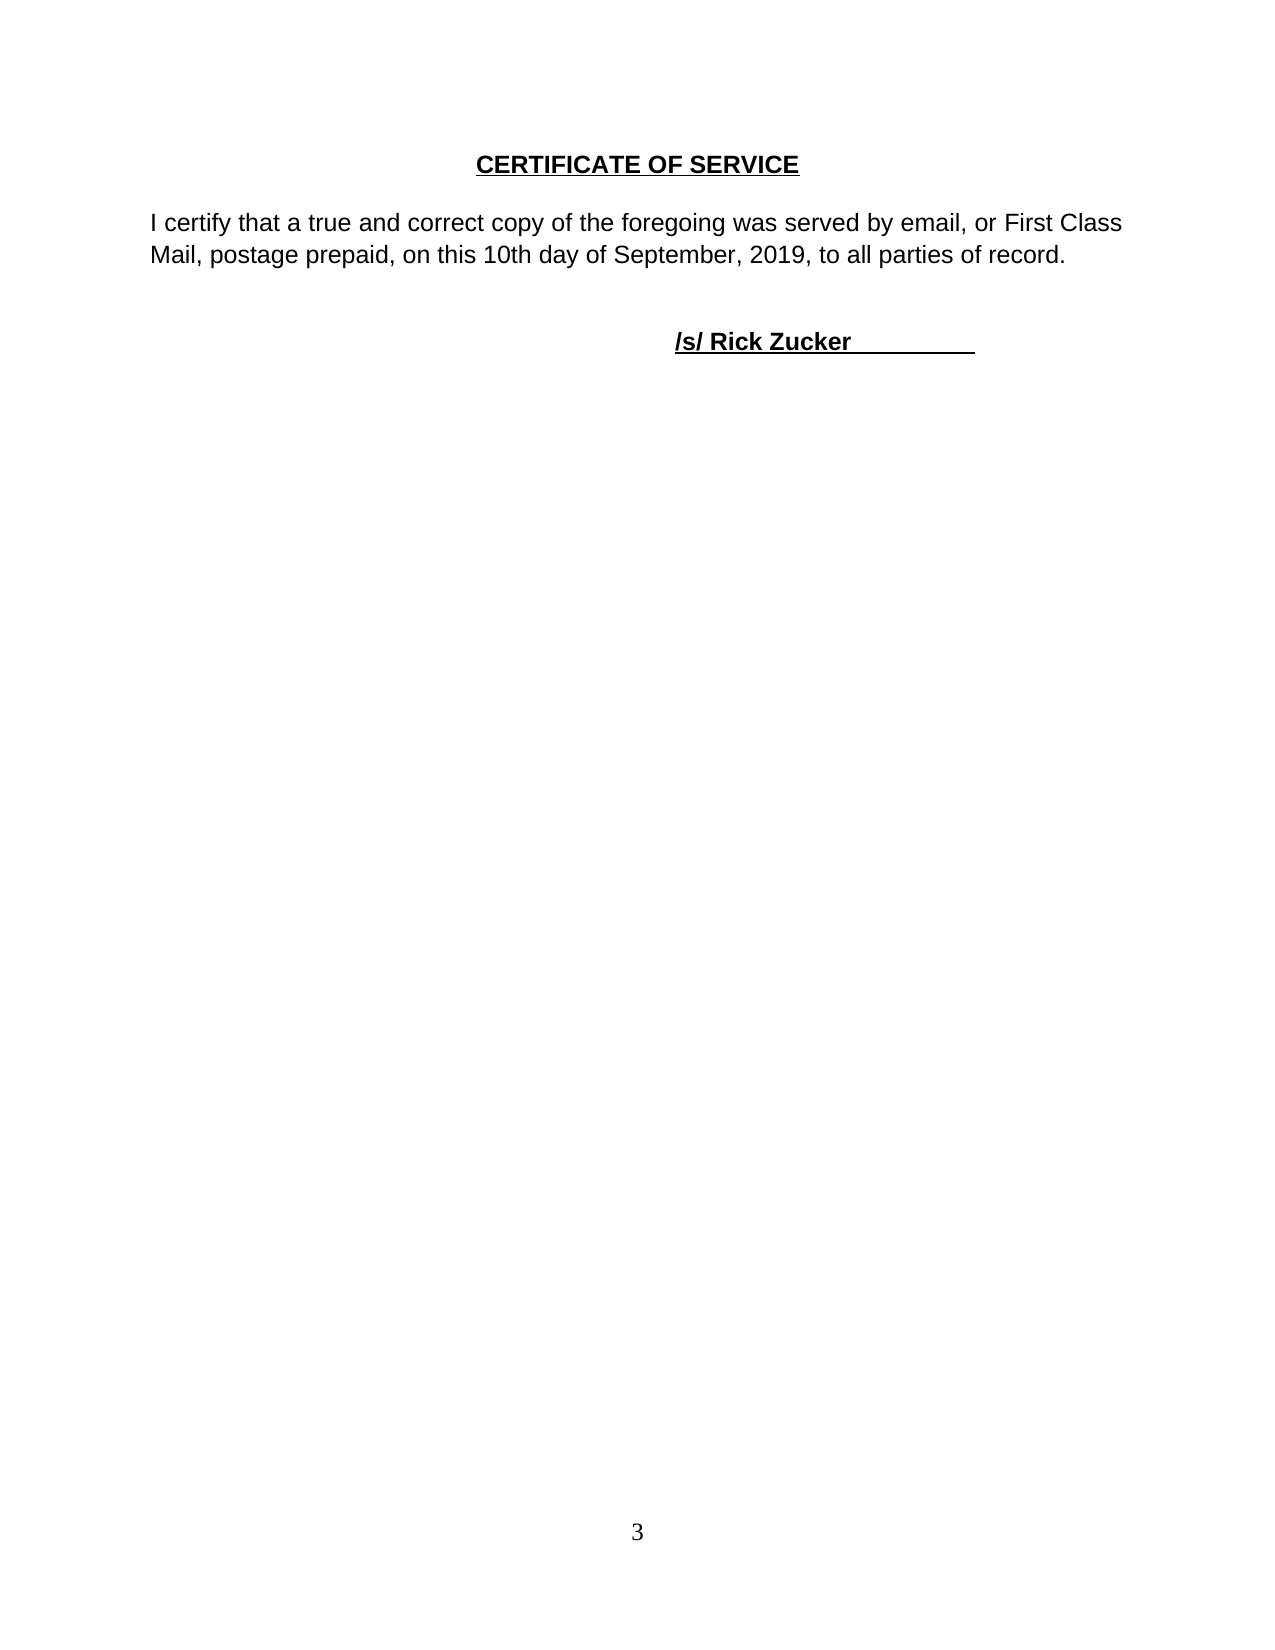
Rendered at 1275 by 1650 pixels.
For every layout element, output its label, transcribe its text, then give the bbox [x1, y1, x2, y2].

text /s/ Rick Zucker [675, 327, 1125, 356]
list I certify that a true and correct copy of the foregoing was served by email, or First Class Mail, postage prepaid, on this 10th day of September, 2019, to all parties of record. [150, 207, 1125, 269]
text CERTIFICATE OF SERVICE [150, 150, 1125, 179]
